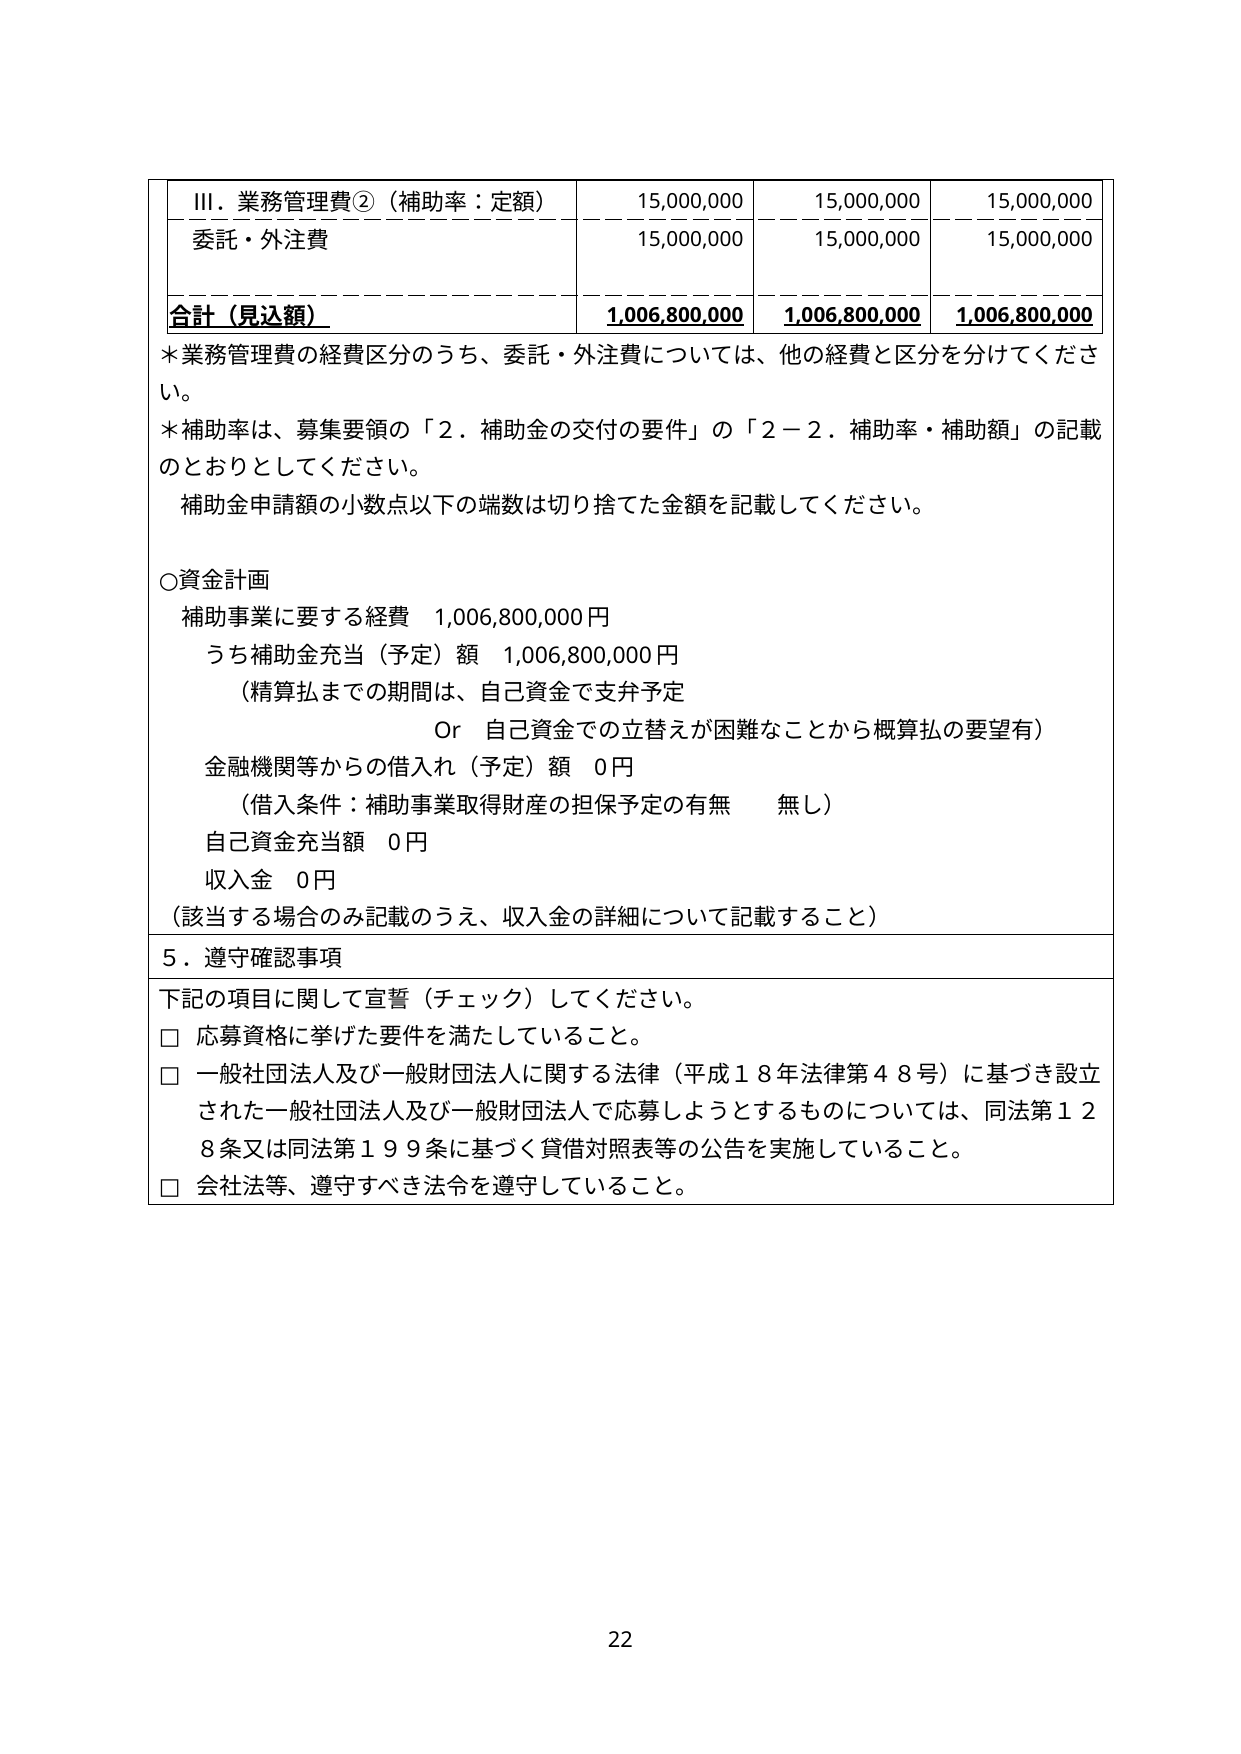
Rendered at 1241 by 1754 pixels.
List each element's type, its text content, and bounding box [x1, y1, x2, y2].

table_cell 下記の項目に関して宣誓（チェック）してください。 応募資格に挙げた要件を満たしていること。 一般社団法人及び一般財団法人に関する法律（平成１８年法律第４８号）に基づき設立された一般社団法人及び一般財団法人で応募しようとするものについては、同法第１２８条又は同法第１９９条に基づく貸借対照表等の公告を実施していること。 会社法等、遵守すべき法令を遵守していること。 [149, 979, 1113, 1203]
table_cell ５．遵守確認事項 [149, 935, 1113, 977]
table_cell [149, 180, 1113, 934]
